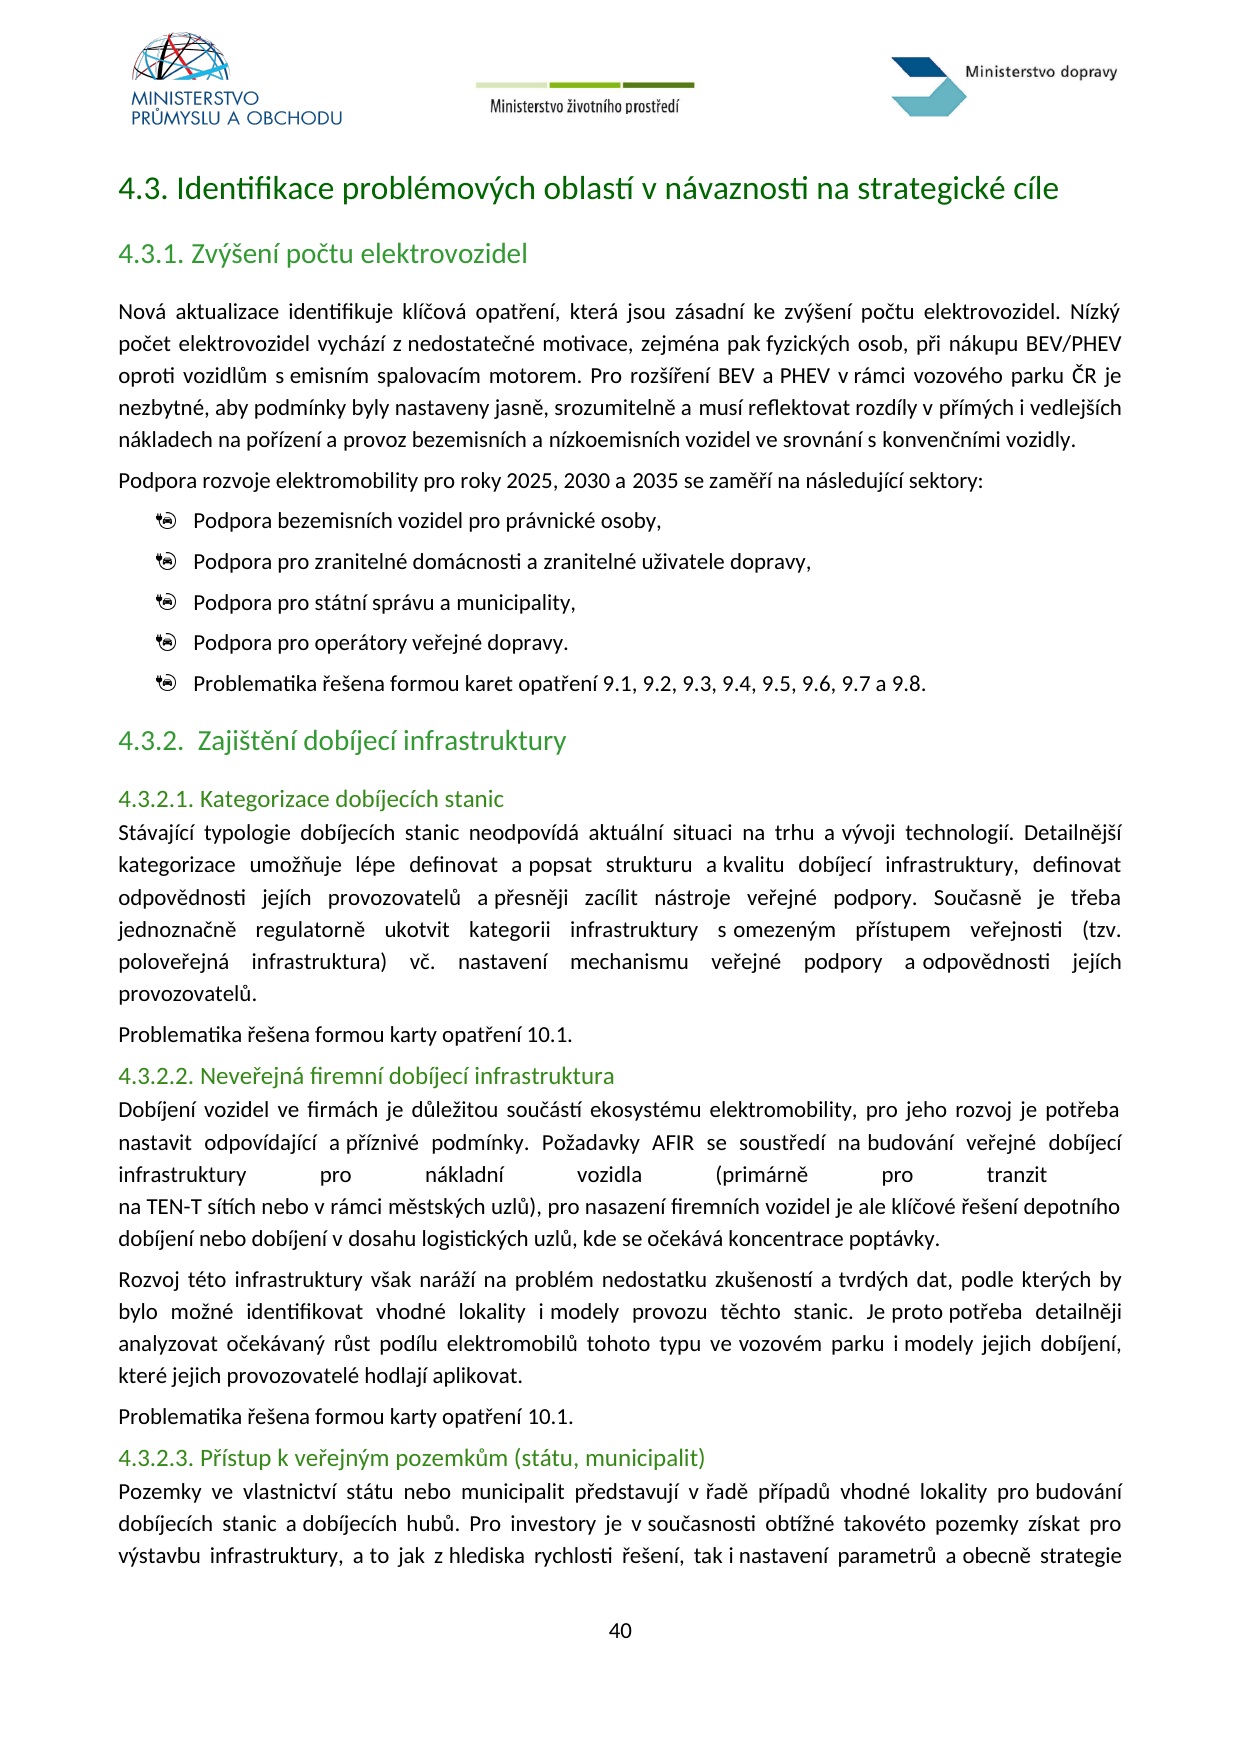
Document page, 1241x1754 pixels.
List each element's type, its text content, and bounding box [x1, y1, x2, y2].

list Podpora bezemisních vozidel pro právnické osoby, [156, 507, 1122, 534]
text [118, 1477, 1122, 1570]
subtitle Kategorizace dobíjecích stanic [118, 783, 1122, 814]
text Podpora rozvoje elektromobility pro roky 2025, 2030 a 2035 se zaměří na následující sektory: [118, 466, 1122, 494]
text Rozvoj této infrastruktury však naráží na problém nedostatku zkušeností a tvrdých dat, podle kterých by bylo možné identifikovat vhodné lokality i modely provozu těchto stanic. Je proto potřeba detailněji analyzovat očekávaný růst podílu elektromobilů tohoto typu ve vozovém parku i modely jejich dobíjení, které jejich provozovatelé hodlají aplikovat. [118, 1265, 1122, 1389]
list Podpora pro státní správu a municipality, [156, 588, 1122, 616]
text Dobíjení vozidel ve firmách je důležitou součástí ekosystému elektromobility, pro jeho rozvoj je potřeba nastavit odpovídající a příznivé podmínky. Požadavky AFIR se soustředí na budování veřejné dobíjecí infrastruktury pro nákladní vozidla (primárně pro tranzit na TEN-T sítích nebo v rámci městských uzlů), pro nasazení firemních vozidel je ale klíčové řešení depotního dobíjení nebo dobíjení v dosahu logistických uzlů, kde se očekává koncentrace poptávky. [118, 1095, 1122, 1252]
subtitle Identifikace problémových oblastí v návaznosti na strategické cíle [118, 167, 1122, 208]
list Problematika řešena formou karet opatření 9.1, 9.2, 9.3, 9.4, 9.5, 9.6, 9.7 a 9.8. [156, 669, 1122, 697]
picture [886, 11, 1123, 117]
subtitle Přístup k veřejným pozemkům (státu, municipalit) [118, 1442, 1122, 1473]
picture [156, 552, 176, 570]
picture [156, 633, 176, 651]
text Problematika řešena formou karty opatření 10.1. [118, 1402, 1122, 1430]
list Podpora pro zranitelné domácnosti a zranitelné uživatele dopravy, [156, 547, 1122, 575]
picture [156, 512, 176, 529]
picture [156, 593, 176, 610]
picture [124, 25, 353, 129]
list Podpora pro operátory veřejné dopravy. [156, 628, 1122, 656]
subtitle Neveřejná firemní dobíjecí infrastruktura [118, 1060, 1122, 1091]
subtitle Zajištění dobíjecí infrastruktury [118, 722, 1122, 757]
text Nová aktualizace identifikuje klíčová opatření, která jsou zásadní ke zvýšení počtu elektrovozidel. Nízký počet elektrovozidel vychází z nedostatečné motivace, zejména pak fyzických osob, při nákupu BEV/PHEV oproti vozidlům s emisním spalovacím motorem. Pro rozšíření BEV a PHEV v rámci vozového parku ČR je nezbytné, aby podmínky byly nastaveny jasně, srozumitelně a musí reflektovat rozdíly v přímých i vedlejších nákladech na pořízení a provoz bezemisních a nízkoemisních vozidel ve srovnání s konvenčními vozidly. [118, 297, 1122, 453]
subtitle Zvýšení počtu elektrovozidel [118, 235, 1122, 271]
text Stávající typologie dobíjecích stanic neodpovídá aktuální situaci na trhu a vývoji technologií. Detailnější kategorizace umožňuje lépe definovat a popsat strukturu a kvalitu dobíjecí infrastruktury, definovat odpovědnosti jejích provozovatelů a přesněji zacílit nástroje veřejné podpory. Současně je třeba jednoznačně regulatorně ukotvit kategorii infrastruktury s omezeným přístupem veřejnosti (tzv. poloveřejná infrastruktura) vč. nastavení mechanismu veřejné podpory a odpovědnosti jejích provozovatelů. [118, 818, 1122, 1007]
picture [156, 674, 176, 691]
text Problematika řešena formou karty opatření 10.1. [118, 1020, 1122, 1048]
